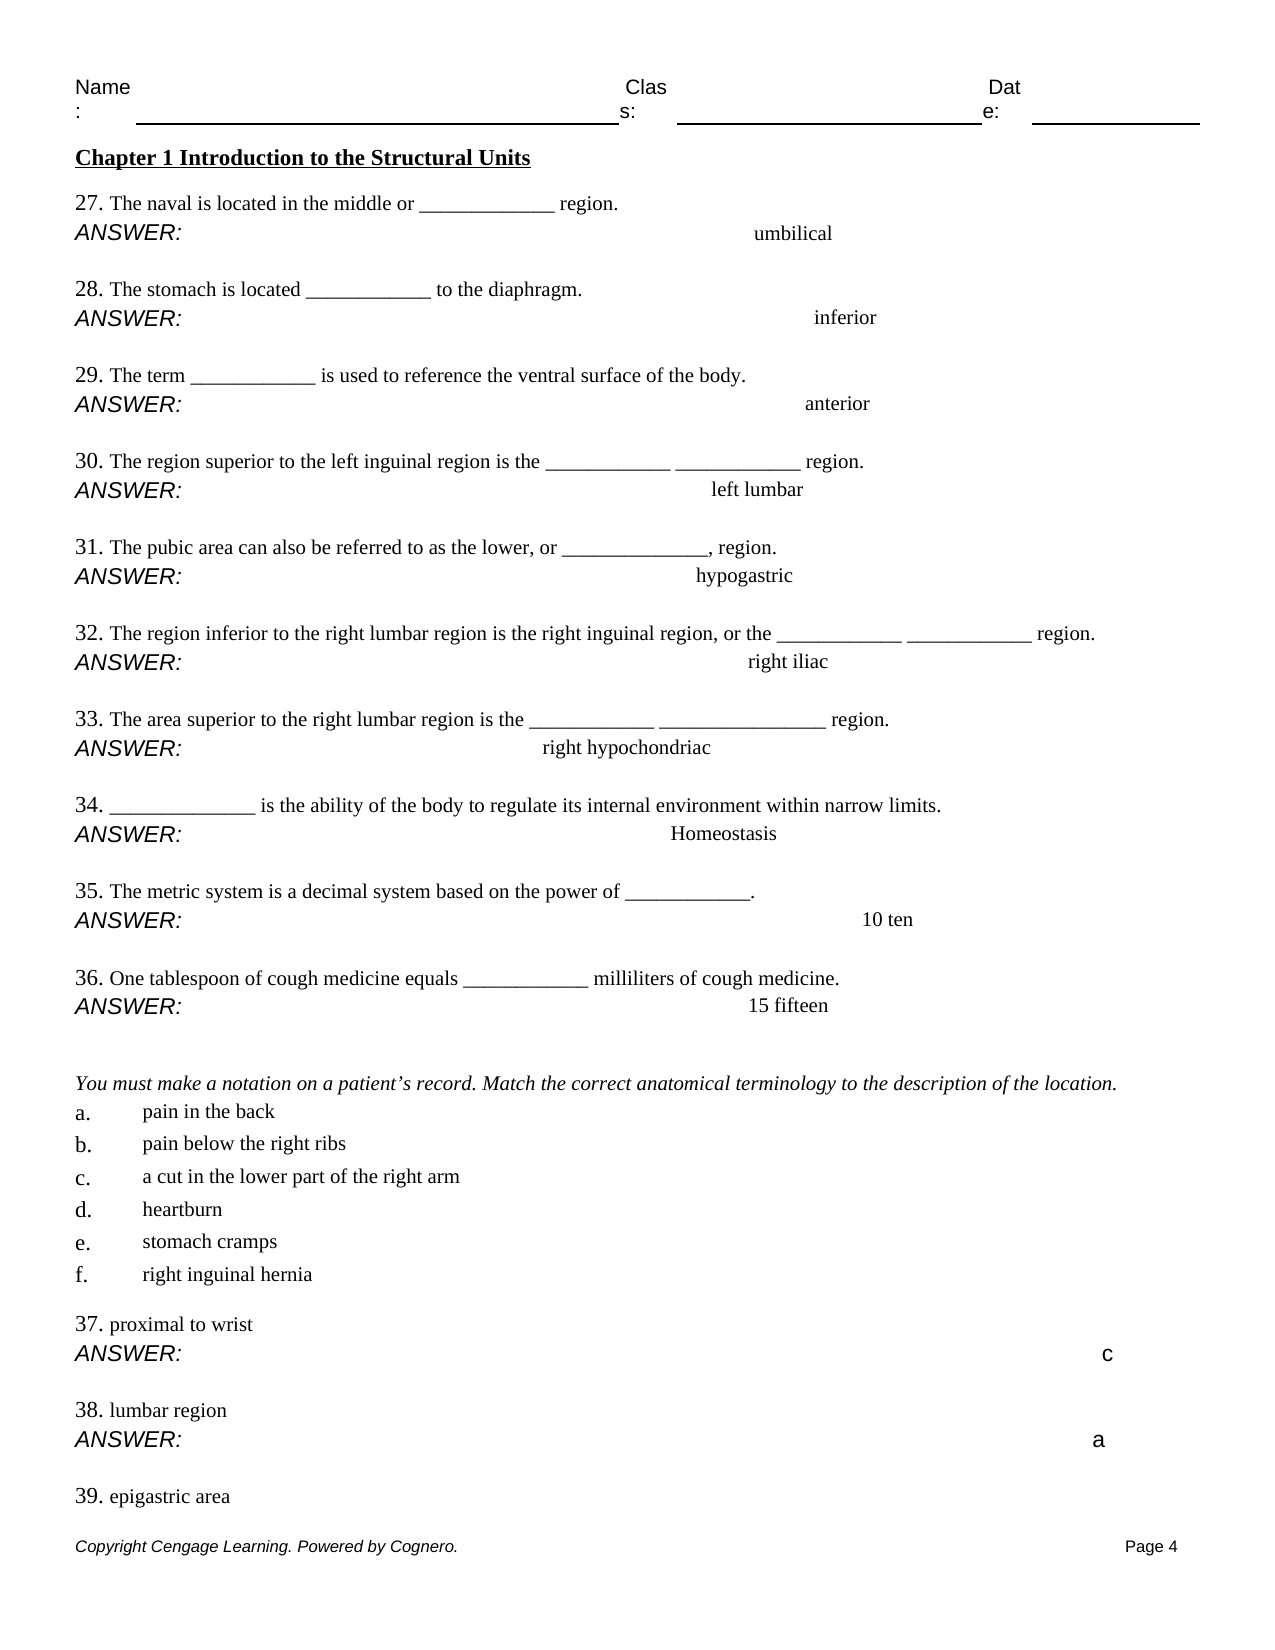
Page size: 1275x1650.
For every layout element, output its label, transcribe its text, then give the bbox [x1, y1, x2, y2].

table_header 34. ______________ is the ability of the body to regulate its internal environment within narrow limits.​ [75, 792, 1200, 851]
table_header 32. The region inferior to the right lumbar region is the right inguinal region, or the ____________ ____________ region.​ [75, 620, 1200, 678]
table_header 30. The region superior to the left inguinal region is the ____________ ____________ region.​ [75, 448, 1200, 506]
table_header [75, 1483, 1200, 1509]
table_header 35. The metric system is a decimal system based on the power of ____________.​ [75, 878, 1200, 937]
table_header 31. The pubic area can also be referred to as the lower, or ______________, region.​ [75, 534, 1200, 592]
table_header You must make a notation on a patient’s record. Match the correct anatomical terminology to the description of the location.​ [75, 1071, 1200, 1291]
table_header 28. The stomach is located ____________ to the diaphragm.​ [75, 275, 1200, 334]
table_header 27. The naval is located in the middle or _____________ region.​ [75, 189, 1200, 248]
table_header 33. The area superior to the right lumbar region is the ____________ ________________ region.​ [75, 706, 1200, 764]
table_header 37. ​proximal to wrist [75, 1310, 1200, 1369]
table_header 36. One tablespoon of cough medicine equals ____________ milliliters of cough medicine.​ [75, 964, 1200, 1044]
table_header 38. ​lumbar region [75, 1396, 1200, 1455]
table_header 29. The term ____________ is used to reference the ventral surface of the body.​ [75, 361, 1200, 420]
